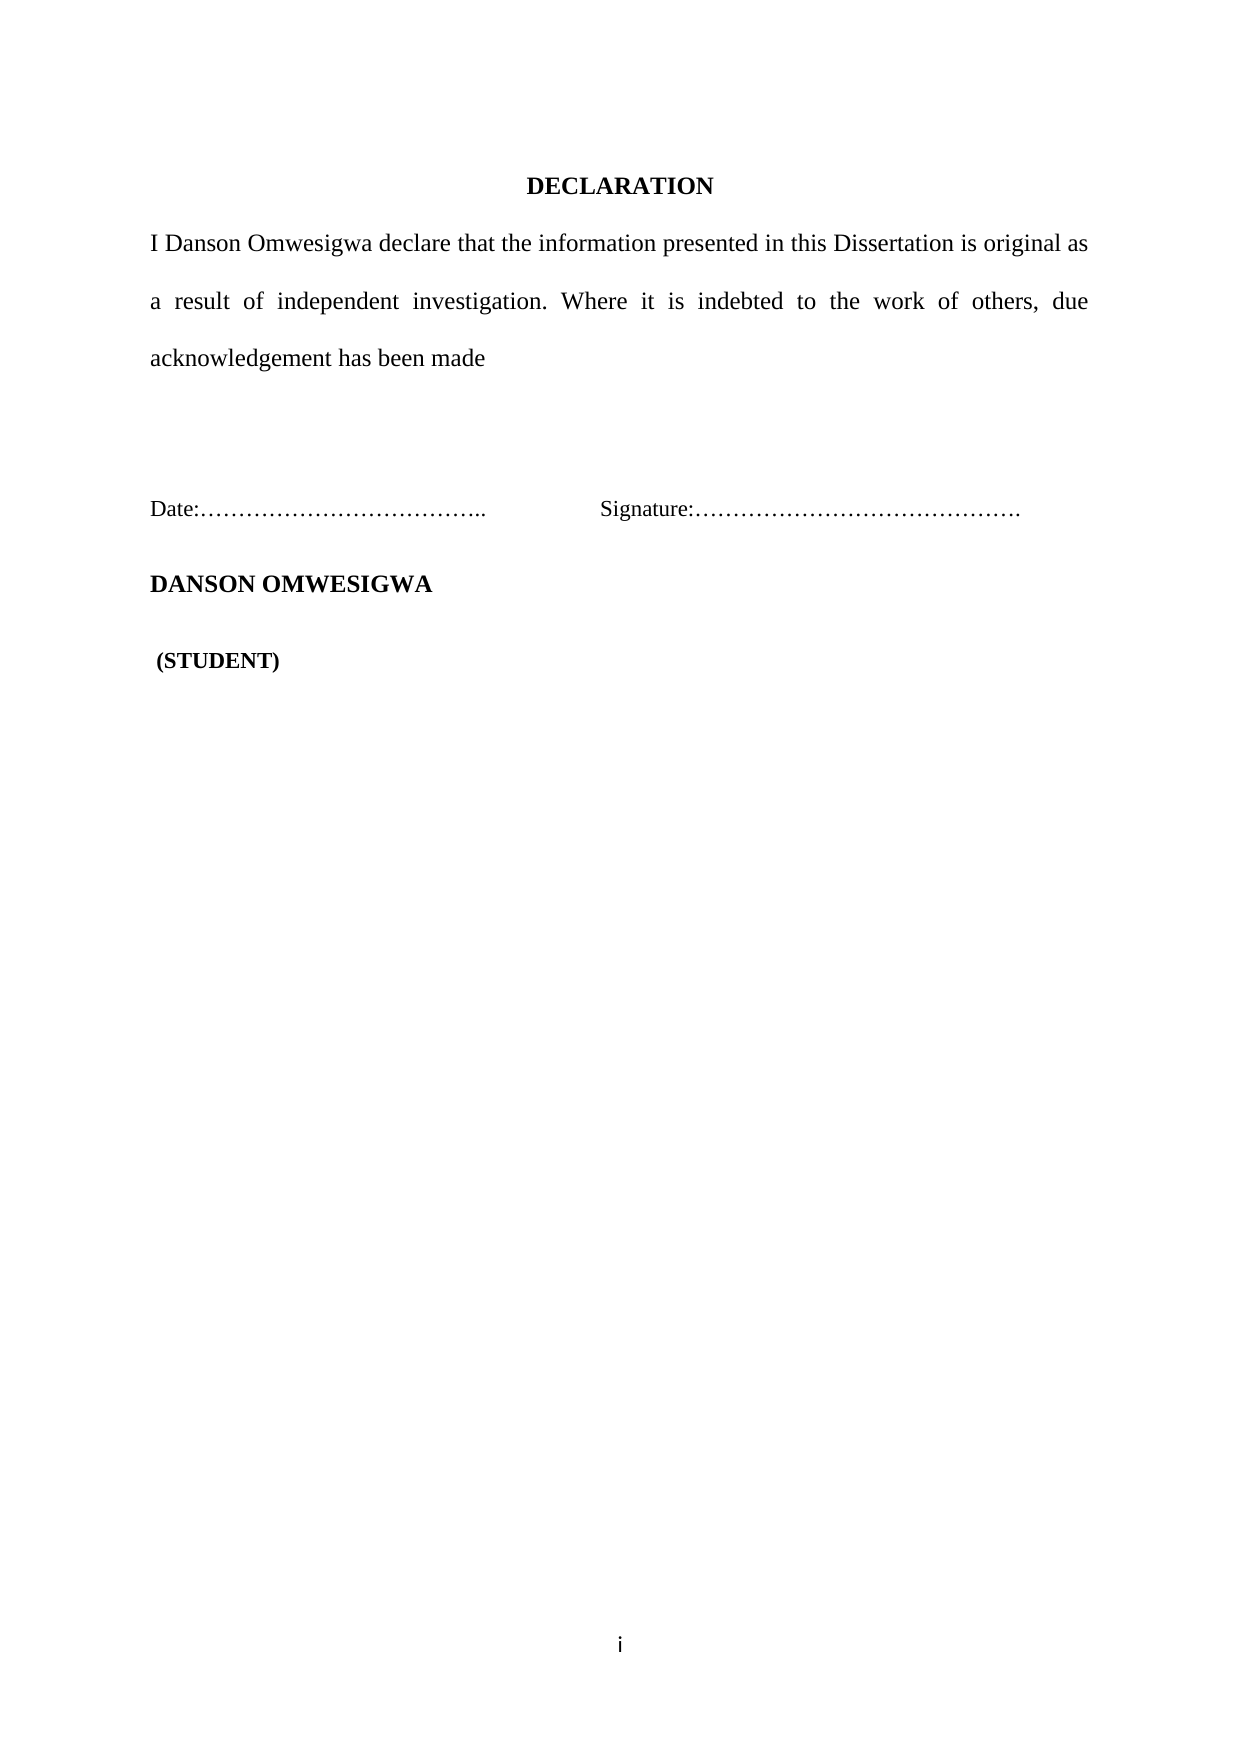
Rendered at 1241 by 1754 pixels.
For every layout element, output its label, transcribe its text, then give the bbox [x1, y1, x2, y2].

text Date:……………………………….. Signature:……………………………………. [150, 495, 1090, 522]
text DANSON OMWESIGWA [150, 569, 1090, 597]
subtitle DECLARATION [150, 171, 1090, 199]
text (STUDENT) [150, 647, 1090, 673]
text I Danson Omwesigwa declare that the information presented in this Dissertation is original as a result of independent investigation. Where it is indebted to the work of others, due acknowledgement has been made [150, 228, 1090, 372]
